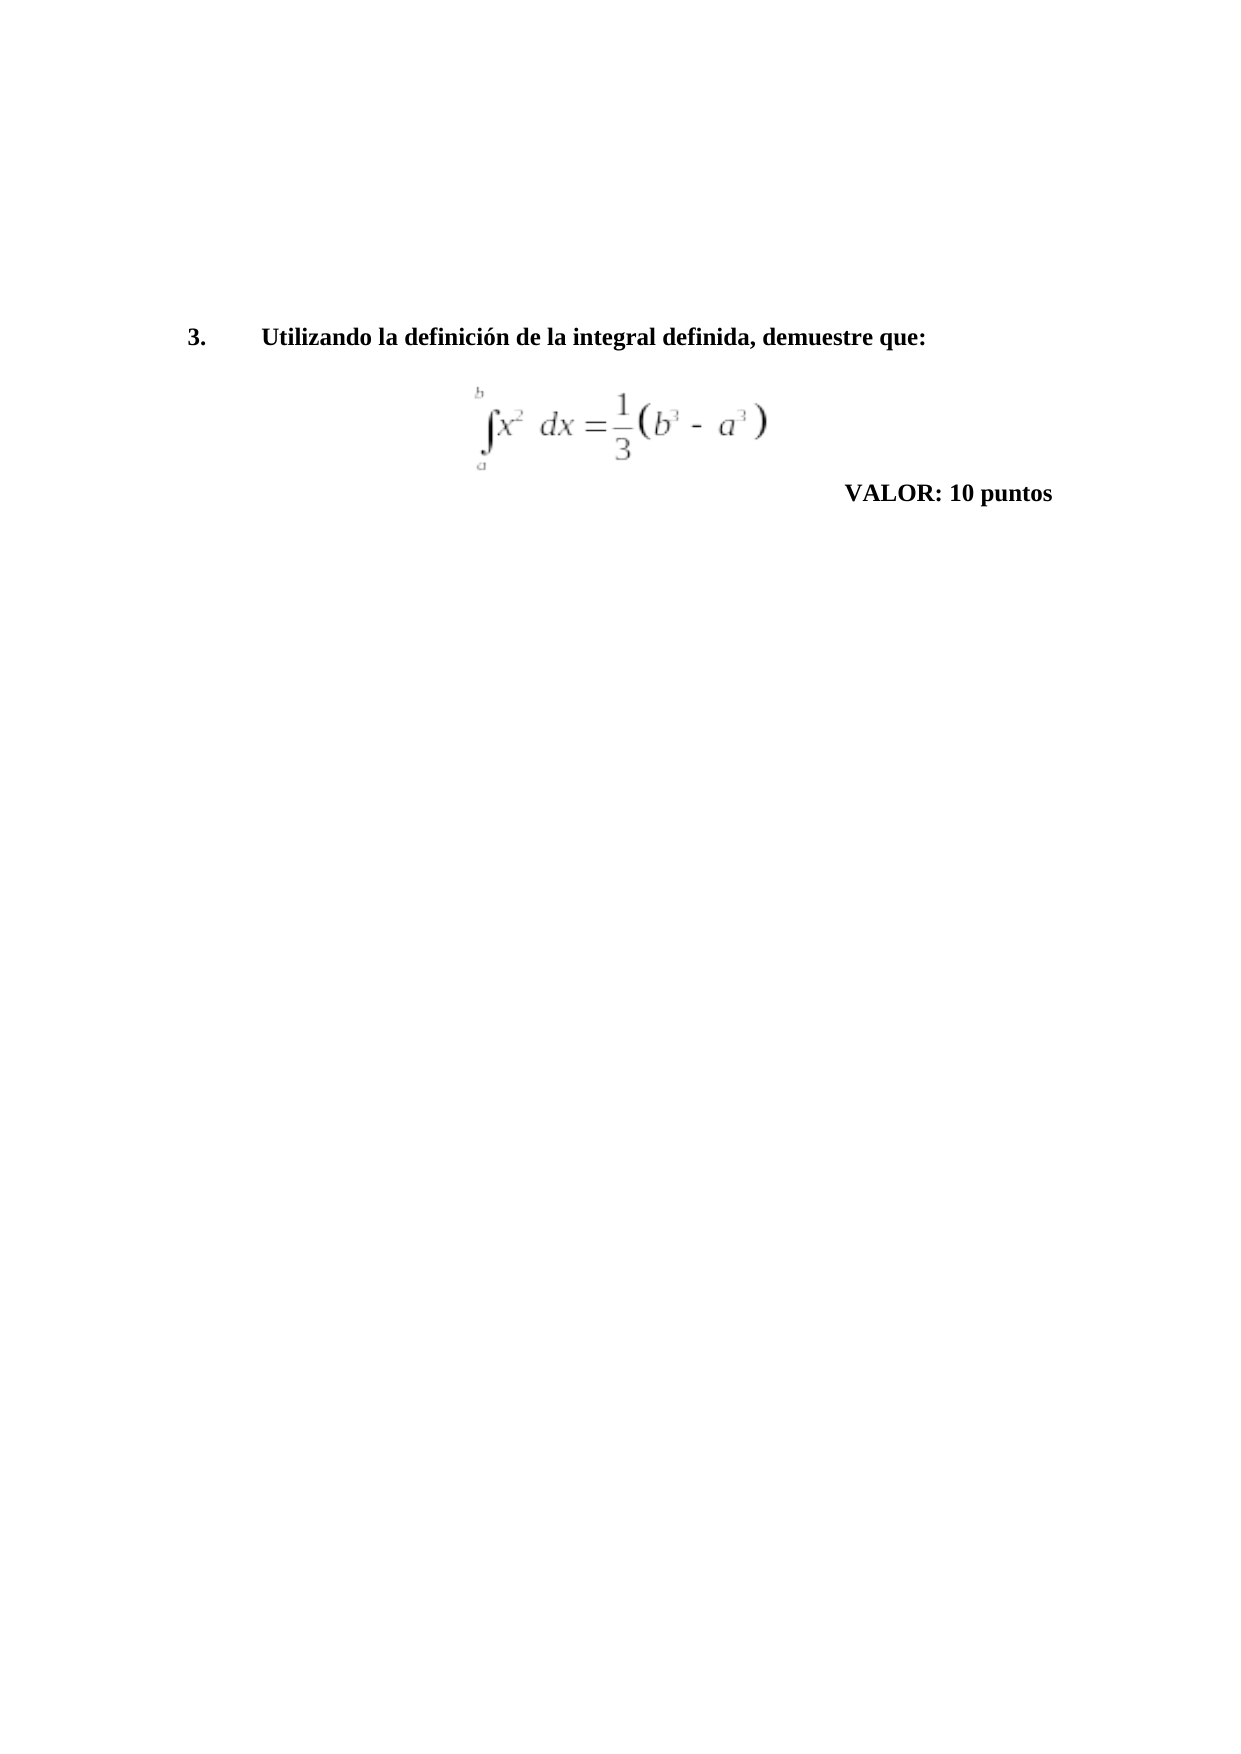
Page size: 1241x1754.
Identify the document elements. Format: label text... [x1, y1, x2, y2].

list Utilizando la definición de la integral definida, demuestre que: [187, 322, 1053, 351]
text VALOR: 10 puntos [187, 478, 1053, 507]
